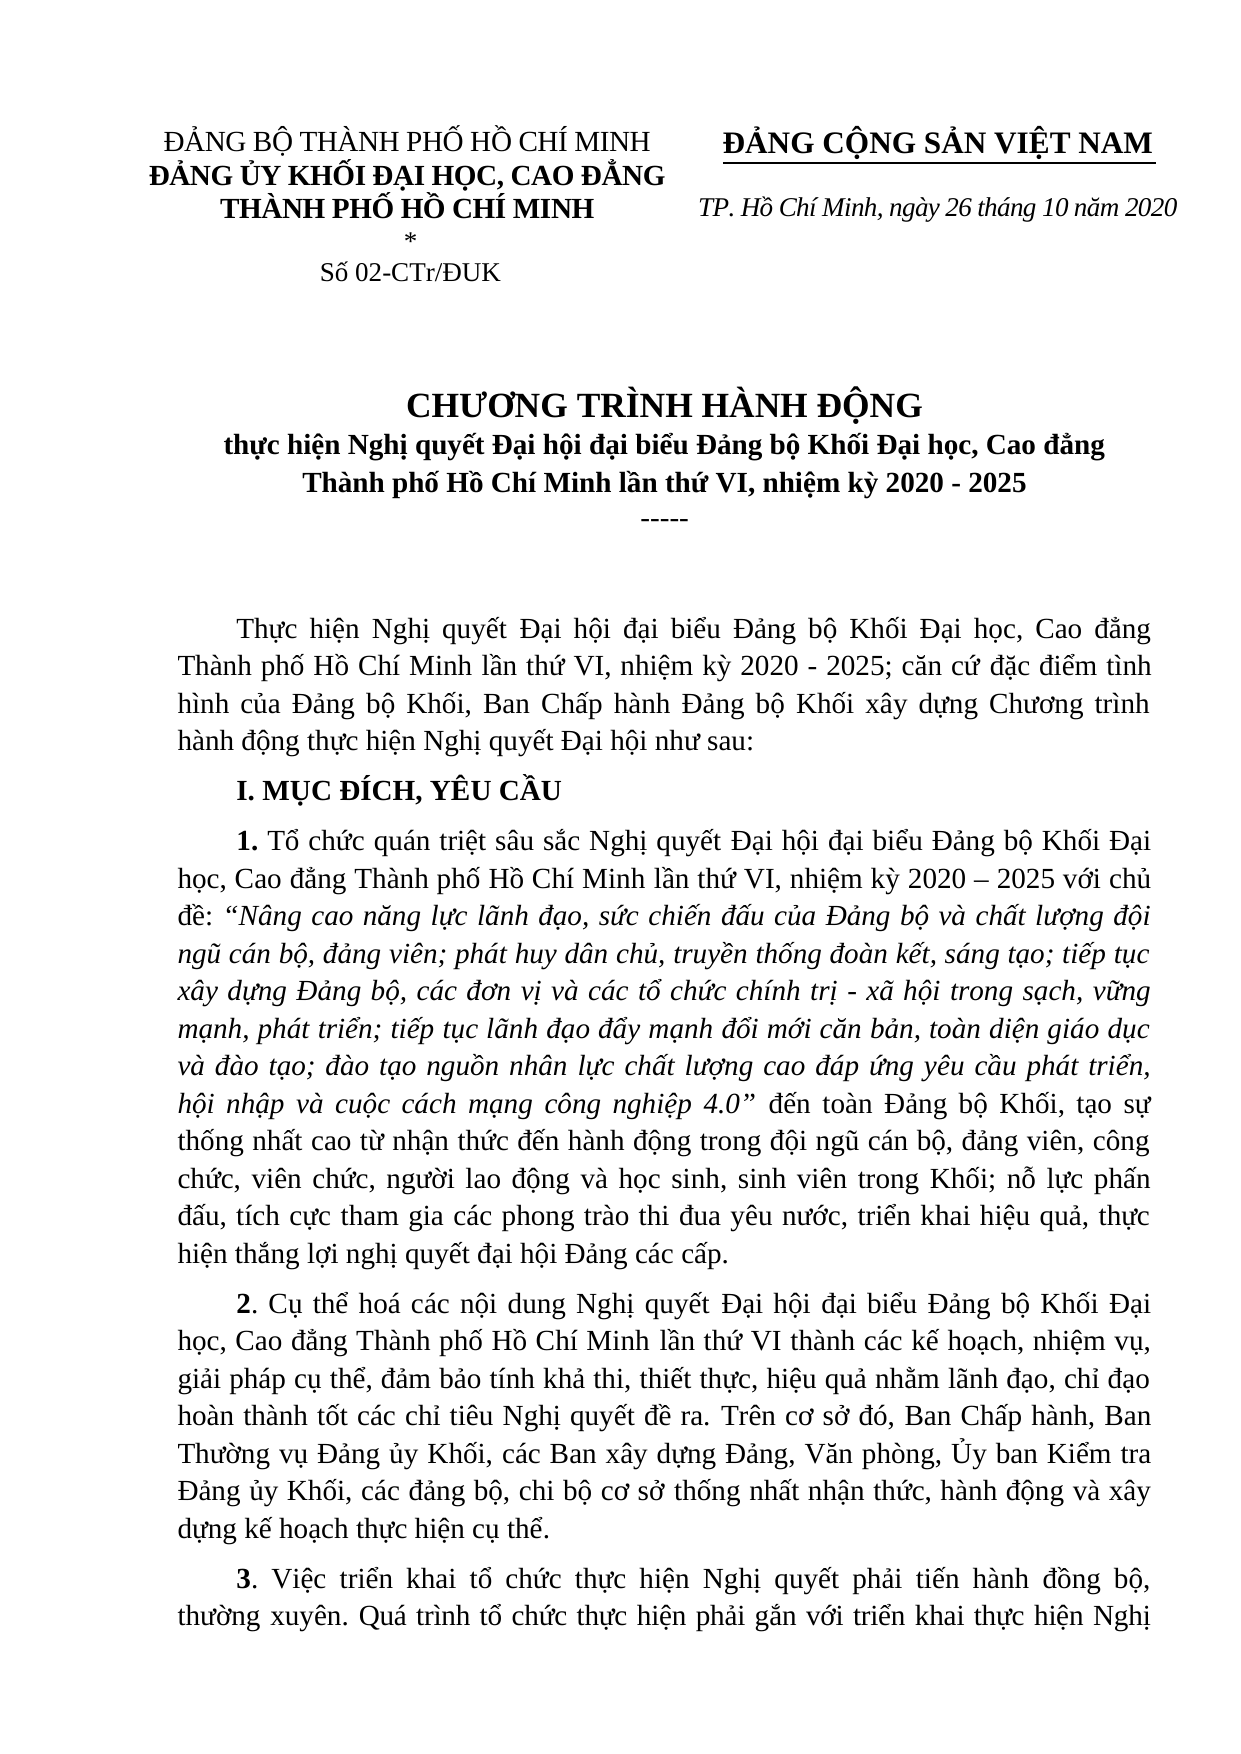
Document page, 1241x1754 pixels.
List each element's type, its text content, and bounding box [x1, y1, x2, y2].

text I. MỤC ĐÍCH, YÊU CẦU [177, 771, 1152, 808]
text Thành phố Hồ Chí Minh lần thứ VI, nhiệm kỳ 2020 - 2025 [177, 462, 1152, 500]
text ----- [177, 500, 1152, 533]
table_header ĐẢNG BỘ THÀNH PHỐ HỒ CHÍ MINH ĐẢNG ỦY KHỐI ĐẠI HỌC, CAO ĐẲNG THÀNH PHỐ HỒ CHÍ MINH * Số 02-CTr/ĐUK [136, 118, 676, 325]
text Thực hiện Nghị quyết Đại hội đại biểu Đảng bộ Khối Đại học, Cao đẳng Thành phố Hồ Chí Minh lần thứ VI, nhiệm kỳ 2020 - 2025; căn cứ đặc điểm tình hình của Đảng bộ Khối, Ban Chấp hành Đảng bộ Khối xây dựng Chương trình hành động thực hiện Nghị quyết Đại hội như sau: [177, 608, 1152, 758]
text 2. Cụ thể hoá các nội dung Nghị quyết Đại hội đại biểu Đảng bộ Khối Đại học, Cao đẳng Thành phố Hồ Chí Minh lần thứ VI thành các kế hoạch, nhiệm vụ, giải pháp cụ thể, đảm bảo tính khả thi, thiết thực, hiệu quả nhằm lãnh đạo, chỉ đạo hoàn thành tốt các chỉ tiêu Nghị quyết đề ra. Trên cơ sở đó, Ban Chấp hành, Ban Thường vụ Đảng ủy Khối, các Ban xây dựng Đảng, Văn phòng, Ủy ban Kiểm tra Đảng ủy Khối, các đảng bộ, chi bộ cơ sở thống nhất nhận thức, hành động và xây dựng kế hoạch thực hiện cụ thể. [177, 1283, 1152, 1546]
table_header ĐẢNG CỘNG SẢN VIỆT NAM TP. Hồ Chí Minh, ngày 26 tháng 10 năm 2020 [676, 118, 1193, 325]
text thực hiện Nghị quyết Đại hội đại biểu Đảng bộ Khối Đại học, Cao đẳng [177, 425, 1152, 462]
text 1. Tổ chức quán triệt sâu sắc Nghị quyết Đại hội đại biểu Đảng bộ Khối Đại học, Cao đẳng Thành phố Hồ Chí Minh lần thứ VI, nhiệm kỳ 2020 – 2025 với chủ đề: “Nâng cao năng lực lãnh đạo, sức chiến đấu của Đảng bộ và chất lượng đội ngũ cán bộ, đảng viên; phát huy dân chủ, truyền thống đoàn kết, sáng tạo; tiếp tục xây dựng Đảng bộ, các đơn vị và các tổ chức chính trị - xã hội trong sạch, vững mạnh, phát triển; tiếp tục lãnh đạo đẩy mạnh đổi mới căn bản, toàn diện giáo dục và đào tạo; đào tạo nguồn nhân lực chất lượng cao đáp ứng yêu cầu phát triển, hội nhập và cuộc cách mạng công nghiệp 4.0” đến toàn Đảng bộ Khối, tạo sự thống nhất cao từ nhận thức đến hành động trong đội ngũ cán bộ, đảng viên, công chức, viên chức, người lao động và học sinh, sinh viên trong Khối; nỗ lực phấn đấu, tích cực tham gia các phong trào thi đua yêu nước, triển khai hiệu quả, thực hiện thắng lợi nghị quyết đại hội Đảng các cấp. [177, 821, 1152, 1271]
text CHƯƠNG TRÌNH HÀNH ĐỘNG [177, 387, 1152, 425]
